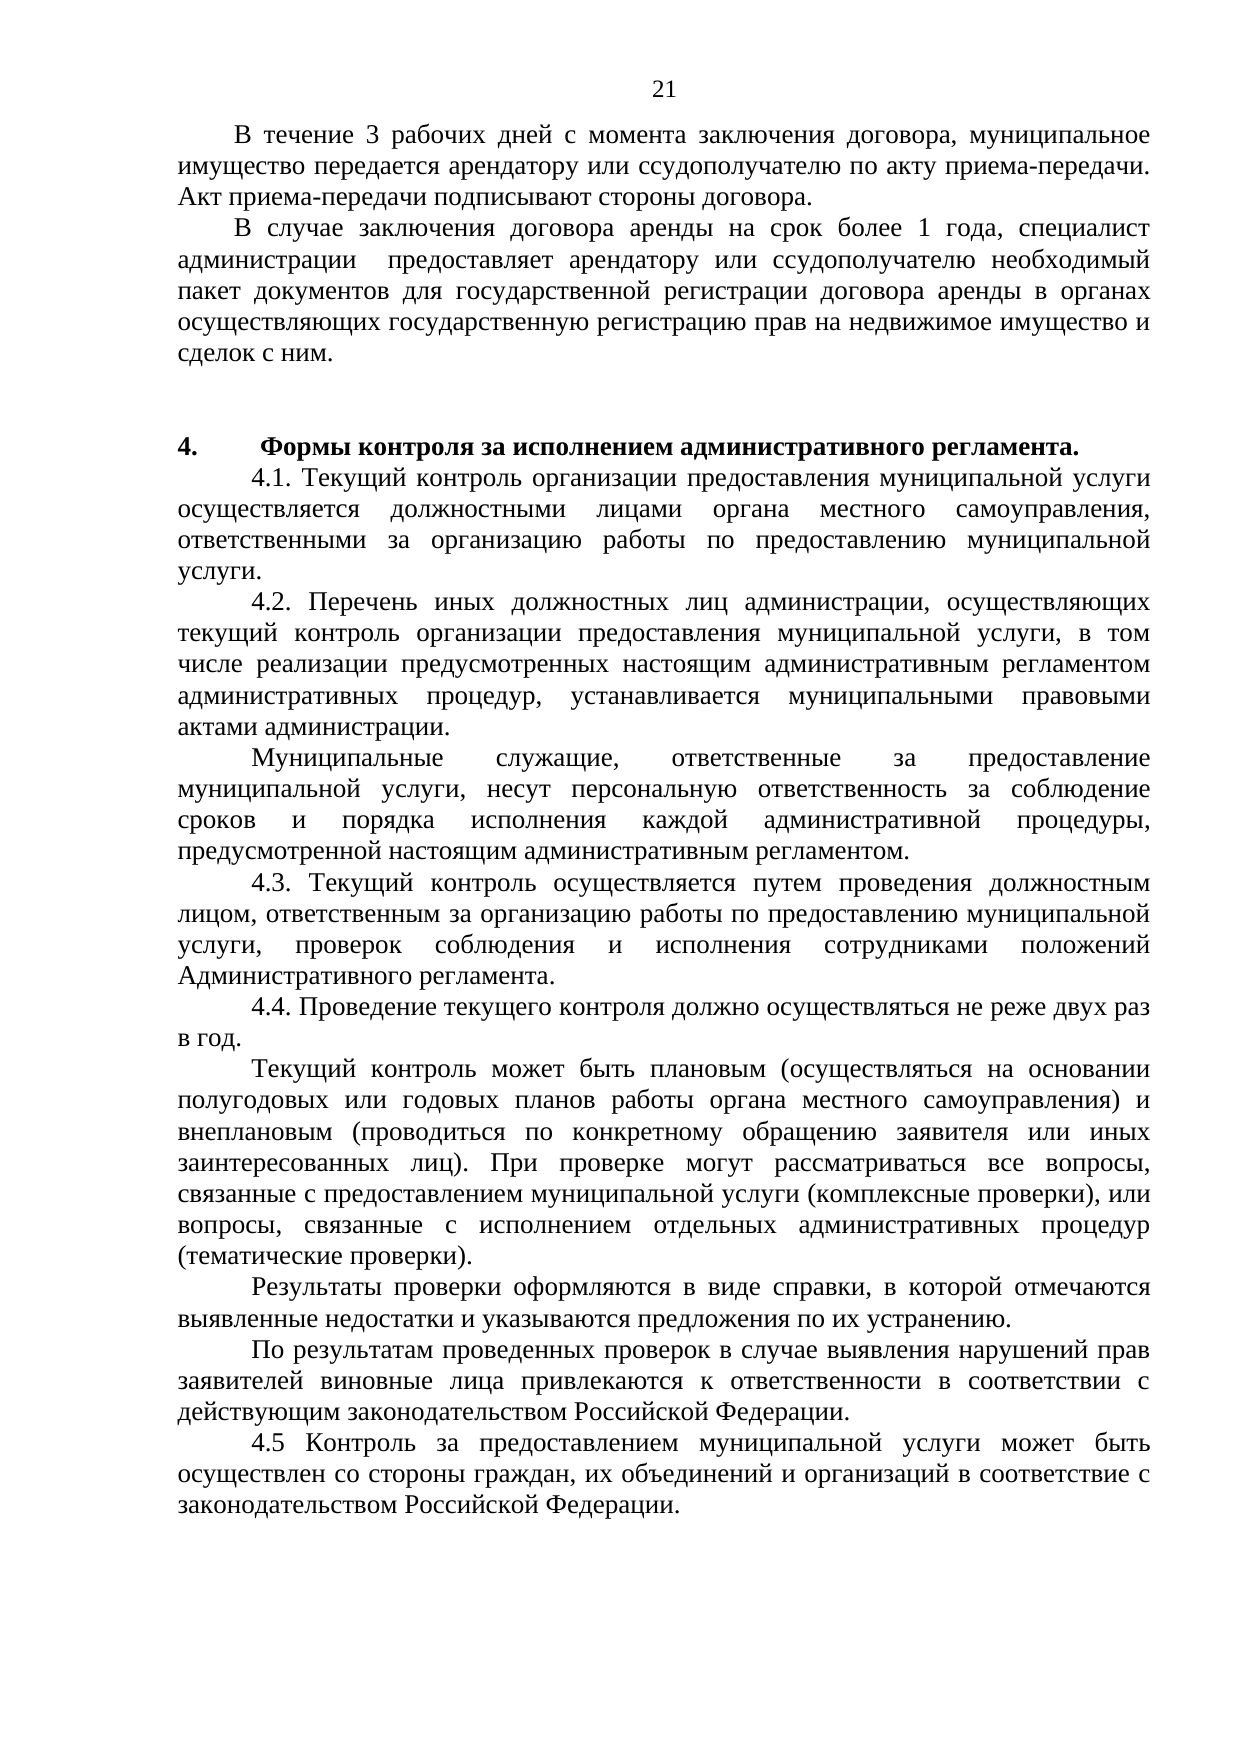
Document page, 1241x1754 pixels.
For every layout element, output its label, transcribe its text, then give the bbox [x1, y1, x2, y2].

text В течение 3 рабочих дней с момента заключения договора, муниципальное имущество передается арендатору или ссудополучателю по акту приема-передачи. Акт приема-передачи подписывают стороны договора. [177, 118, 1152, 212]
text 4.5 Контроль за предоставлением муниципальной услуги может быть осуществлен со стороны граждан, их объединений и организаций в соответствие с законодательством Российской Федерации. [177, 1426, 1152, 1520]
text Муниципальные служащие, ответственные за предоставление муниципальной услуги, несут персональную ответственность за соблюдение сроков и порядка исполнения каждой административной процедуры, предусмотренной настоящим административным регламентом. [177, 741, 1152, 866]
text 4.3. Текущий контроль осуществляется путем проведения должностным лицом, ответственным за организацию работы по предоставлению муниципальной услуги, проверок соблюдения и исполнения сотрудниками положений Административного регламента. [177, 866, 1152, 990]
text 4.1. Текущий контроль организации предоставления муниципальной услуги осуществляется должностными лицами органа местного самоуправления, ответственными за организацию работы по предоставлению муниципальной услуги. [177, 461, 1152, 585]
list Формы контроля за исполнением административного регламента. [177, 429, 1152, 461]
text В случае заключения договора аренды на срок более 1 года, специалист администрации предоставляет арендатору или ссудополучателю необходимый пакет документов для государственной регистрации договора аренды в органах осуществляющих государственную регистрацию прав на недвижимое имущество и сделок с ним. [177, 212, 1152, 367]
text Результаты проверки оформляются в виде справки, в которой отмечаются выявленные недостатки и указываются предложения по их устранению. [177, 1271, 1152, 1333]
text Текущий контроль может быть плановым (осуществляться на основании полугодовых или годовых планов работы органа местного самоуправления) и внеплановым (проводиться по конкретному обращению заявителя или иных заинтересованных лиц). При проверке могут рассматриваться все вопросы, связанные с предоставлением муниципальной услуги (комплексные проверки), или вопросы, связанные с исполнением отдельных административных процедур (тематические проверки). [177, 1052, 1152, 1271]
title 4.4. Проведение текущего контроля должно осуществляться не реже двух раз в год. [177, 990, 1152, 1052]
text По результатам проведенных проверок в случае выявления нарушений прав заявителей виновные лица привлекаются к ответственности в соответствии с действующим законодательством Российской Федерации. [177, 1333, 1152, 1426]
text 4.2. Перечень иных должностных лиц администрации, осуществляющих текущий контроль организации предоставления муниципальной услуги, в том числе реализации предусмотренных настоящим административным регламентом административных процедур, устанавливается муниципальными правовыми актами администрации. [177, 585, 1152, 741]
